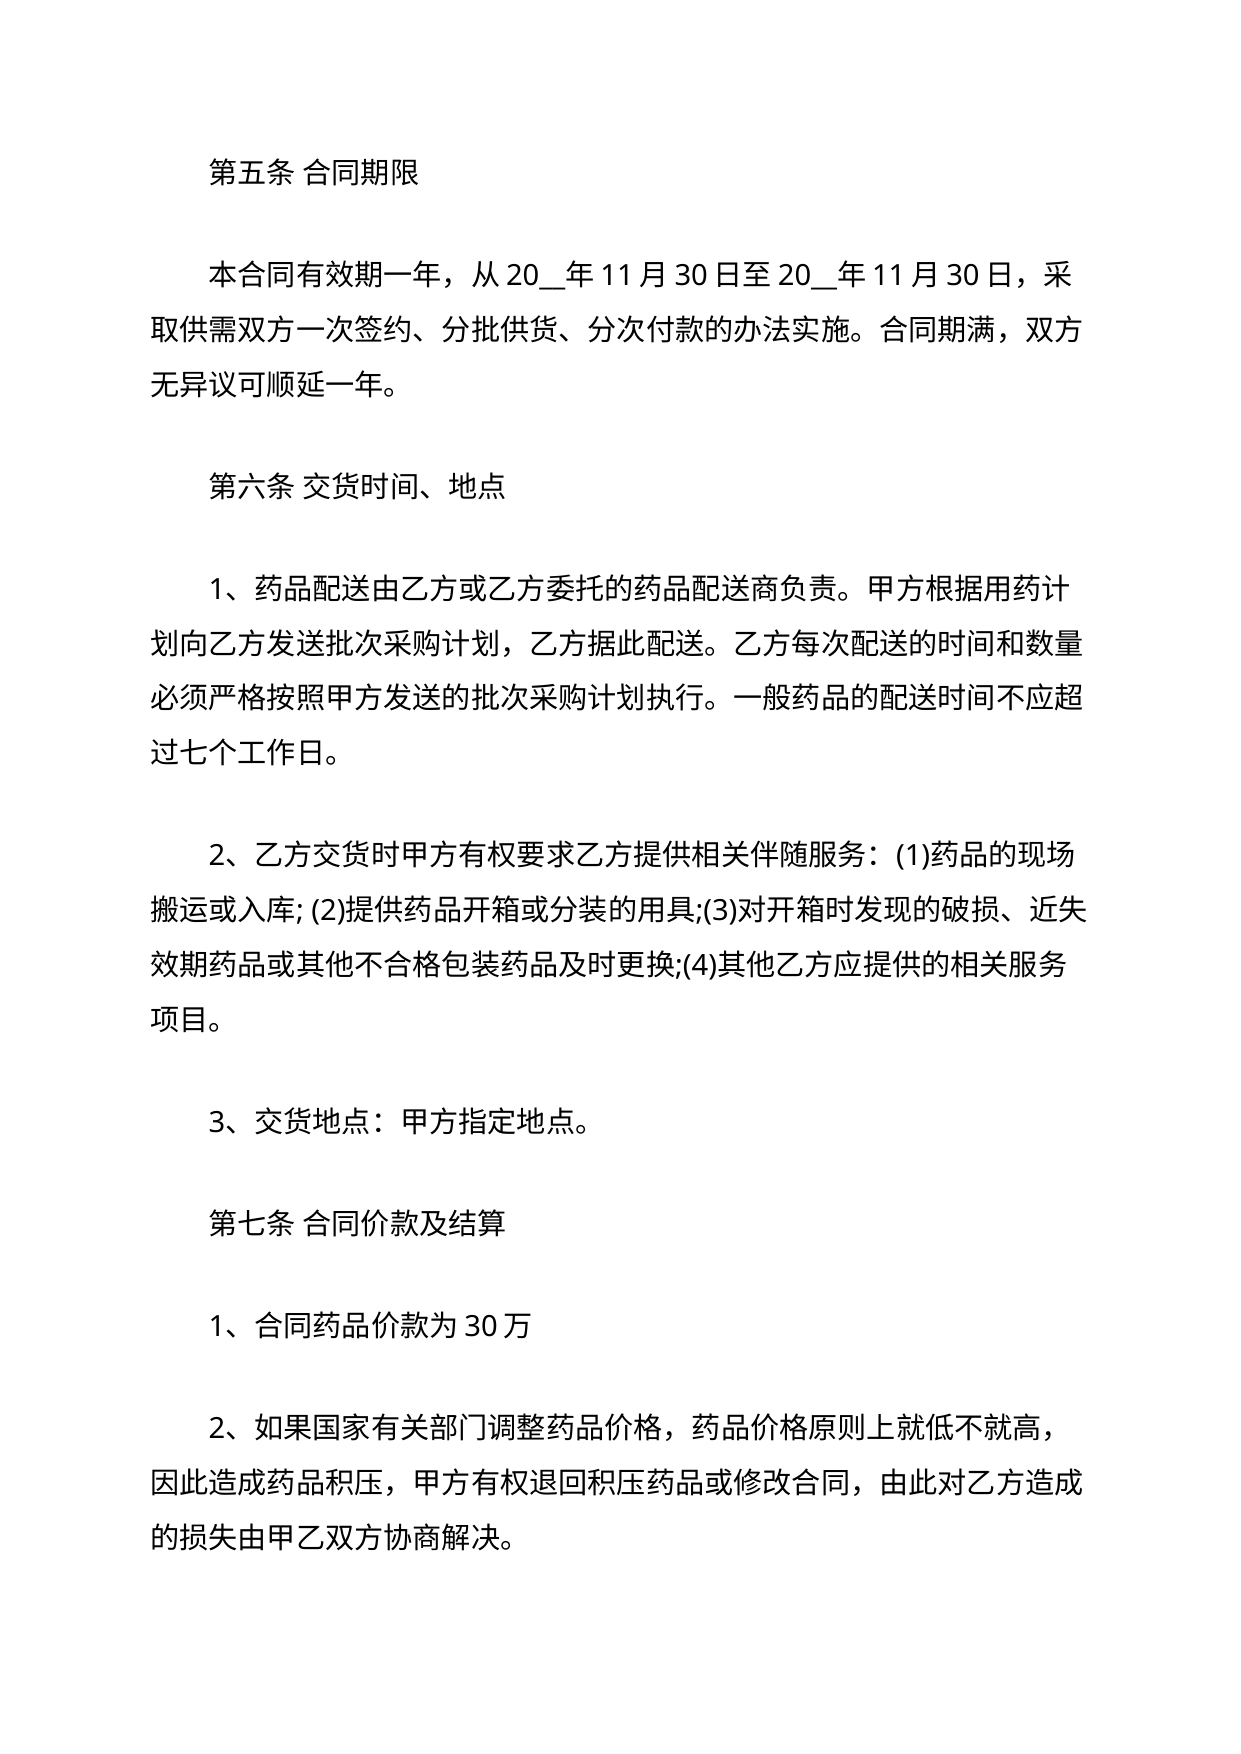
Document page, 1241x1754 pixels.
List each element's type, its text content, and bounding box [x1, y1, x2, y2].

text 第六条 交货时间、地点 [150, 463, 1090, 506]
text 1、药品配送由乙方或乙方委托的药品配送商负责。甲方根据用药计划向乙方发送批次采购计划，乙方据此配送。乙方每次配送的时间和数量必须严格按照甲方发送的批次采购计划执行。一般药品的配送时间不应超过七个工作日。 [150, 565, 1090, 772]
text 本合同有效期一年，从20__年11月30日至20__年11月30日，采取供需双方一次签约、分批供货、分次付款的办法实施。合同期满，双方无异议可顺延一年。 [150, 252, 1090, 404]
text 第七条 合同价款及结算 [150, 1201, 1090, 1243]
text 3、交货地点：甲方指定地点。 [150, 1098, 1090, 1141]
text 1、合同药品价款为30万 [150, 1302, 1090, 1345]
text 2、如果国家有关部门调整药品价格，药品价格原则上就低不就高，因此造成药品积压，甲方有权退回积压药品或修改合同，由此对乙方造成的损失由甲乙双方协商解决。 [150, 1404, 1090, 1556]
text 2、乙方交货时甲方有权要求乙方提供相关伴随服务：(1)药品的现场搬运或入库; (2)提供药品开箱或分装的用具;(3)对开箱时发现的破损、近失效期药品或其他不合格包装药品及时更换;(4)其他乙方应提供的相关服务项目。 [150, 832, 1090, 1039]
text 第五条 合同期限 [150, 150, 1090, 192]
